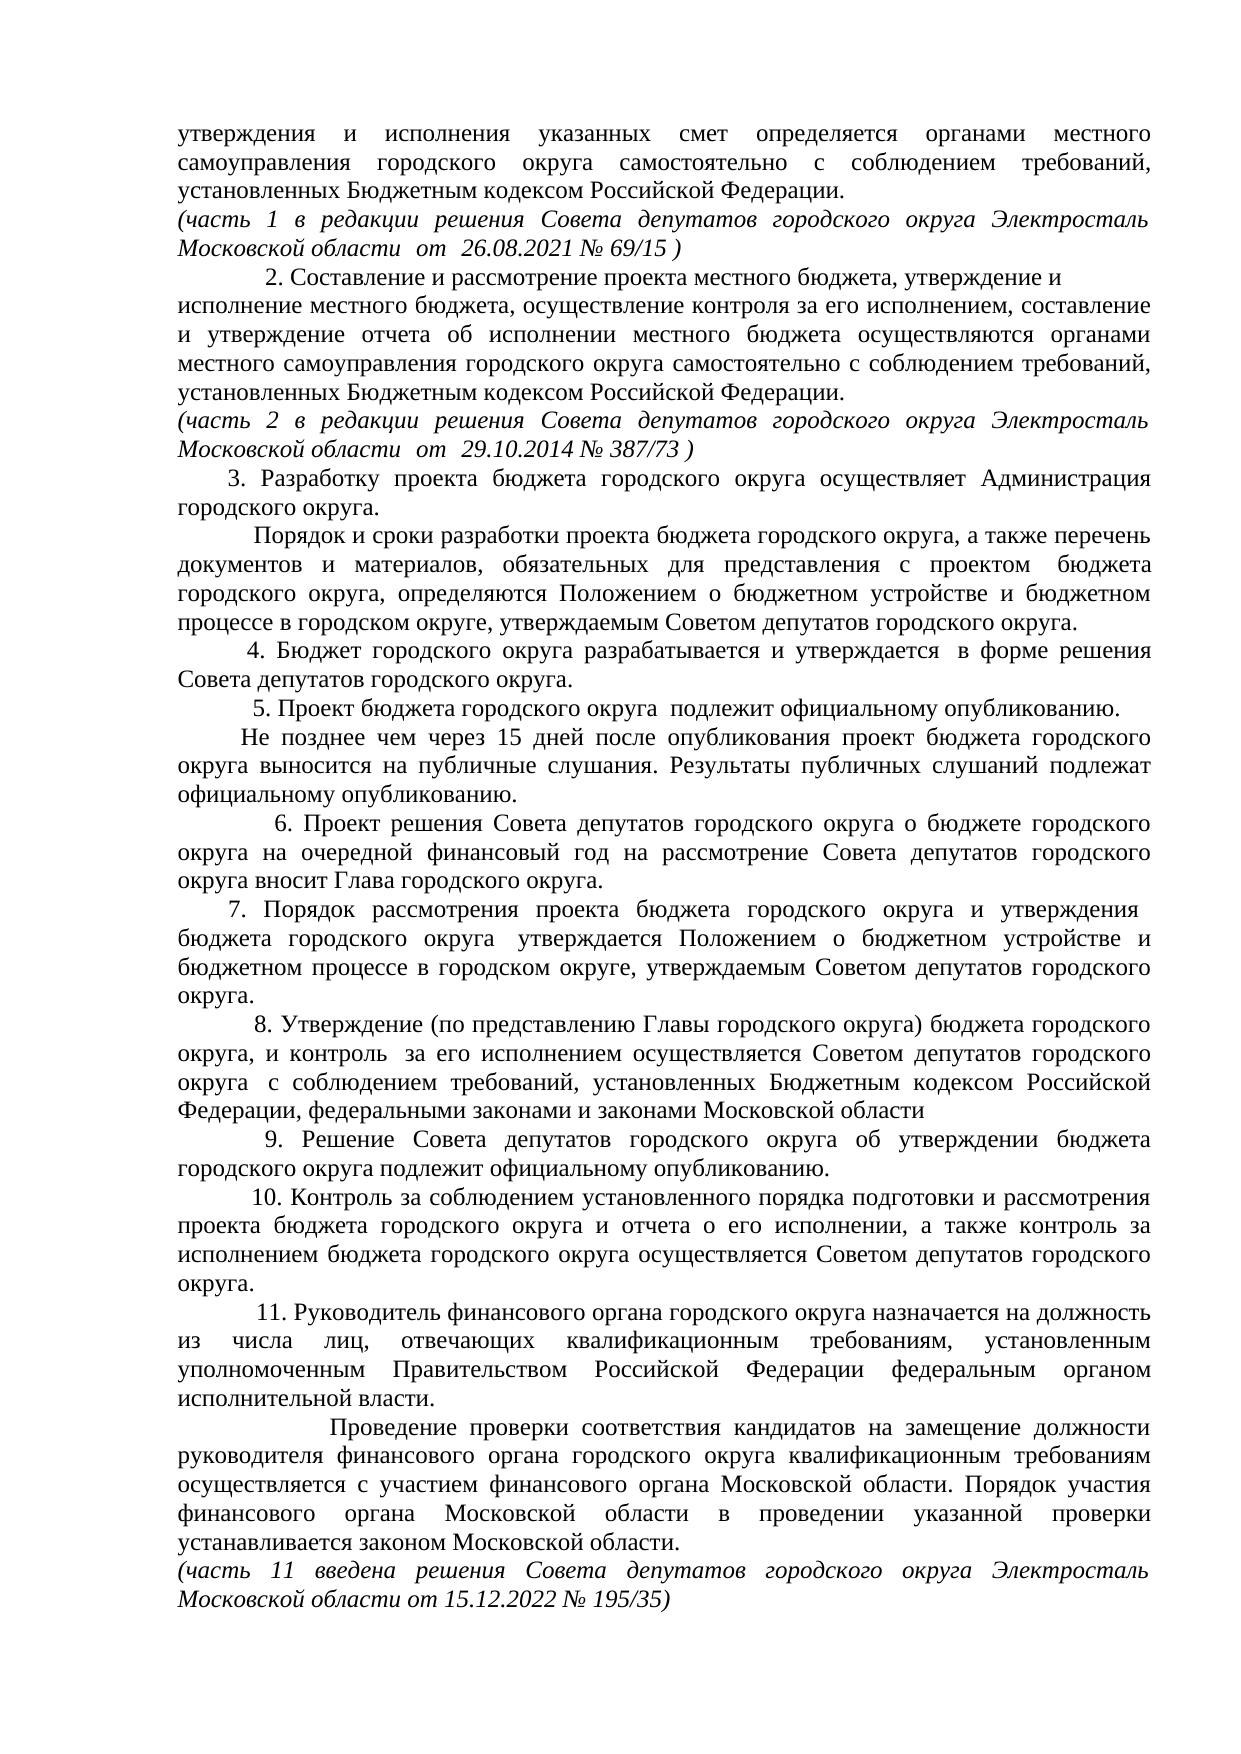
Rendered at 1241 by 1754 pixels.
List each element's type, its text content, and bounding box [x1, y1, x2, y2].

text 2. Составление и рассмотрение проекта местного бюджета, утверждение и [177, 262, 1152, 291]
text Проведение проверки соответствия кандидатов на замещение должности руководителя финансового органа городского округа квалификационным требованиям осуществляется с участием финансового органа Московской области. Порядок участия финансового органа Московской области в проведении указанной проверки устанавливается законом Московской области. [177, 1412, 1152, 1556]
text 6. Проект решения Совета депутатов городского округа о бюджете городского округа на очередной финансовый год на рассмотрение Совета депутатов городского округа вносит Глава городского округа. [177, 808, 1152, 894]
text 3. Разработку проекта бюджета городского округа осуществляет Администрация городского округа. [177, 463, 1152, 521]
text 8. Утверждение (по представлению Главы городского округа) бюджета городского округа, и контроль за его исполнением осуществляется Советом депутатов городского округа с соблюдением требований, установленных Бюджетным кодексом Российской Федерации, федеральными законами и законами Московской области [177, 1009, 1152, 1124]
text 9. Решение Совета депутатов городского округа об утверждении бюджета городского округа подлежит официальному опубликованию. [177, 1124, 1152, 1182]
text 5. Проект бюджета городского округа подлежит официальному опубликованию. [177, 693, 1152, 722]
text 4. Бюджет городского округа разрабатывается и утверждается в форме решения Совета депутатов городского округа. [177, 636, 1152, 693]
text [177, 118, 1152, 204]
text (часть 2 в редакции решения Совета депутатов городского округа Электросталь Московской области от 29.10.2014 № 387/73 ) [177, 406, 1152, 463]
text (часть 1 в редакции решения Совета депутатов городского округа Электросталь Московской области от 26.08.2021 № 69/15 ) [177, 204, 1152, 262]
text 11. Руководитель финансового органа городского округа назначается на должность из числа лиц, отвечающих квалификационным требованиям, установленным уполномоченным Правительством Российской Федерации федеральным органом исполнительной власти. [177, 1297, 1152, 1412]
text исполнение местного бюджета, осуществление контроля за его исполнением, составление и утверждение отчета об исполнении местного бюджета осуществляются органами местного самоуправления городского округа самостоятельно с соблюдением требований, установленных Бюджетным кодексом Российской Федерации. [177, 291, 1152, 406]
text Не позднее чем через 15 дней после опубликования проект бюджета городского округа выносится на публичные слушания. Результаты публичных слушаний подлежат официальному опубликованию. [177, 722, 1152, 808]
text 7. Порядок рассмотрения проекта бюджета городского округа и утверждения бюджета городского округа утверждается Положением о бюджетном устройстве и бюджетном процессе в городском округе, утверждаемым Советом депутатов городского округа. [177, 894, 1152, 1009]
text 10. Контроль за соблюдением установленного порядка подготовки и рассмотрения проекта бюджета городского округа и отчета о его исполнении, а также контроль за исполнением бюджета городского округа осуществляется Советом депутатов городского округа. [177, 1182, 1152, 1297]
text Порядок и сроки разработки проекта бюджета городского округа, а также перечень документов и материалов, обязательных для представления с проектом бюджета городского округа, определяются Положением о бюджетном устройстве и бюджетном процессе в городском округе, утверждаемым Советом депутатов городского округа. [177, 521, 1152, 636]
text (часть 11 введена решения Совета депутатов городского округа Электросталь Московской области от 15.12.2022 № 195/35) [177, 1556, 1152, 1613]
